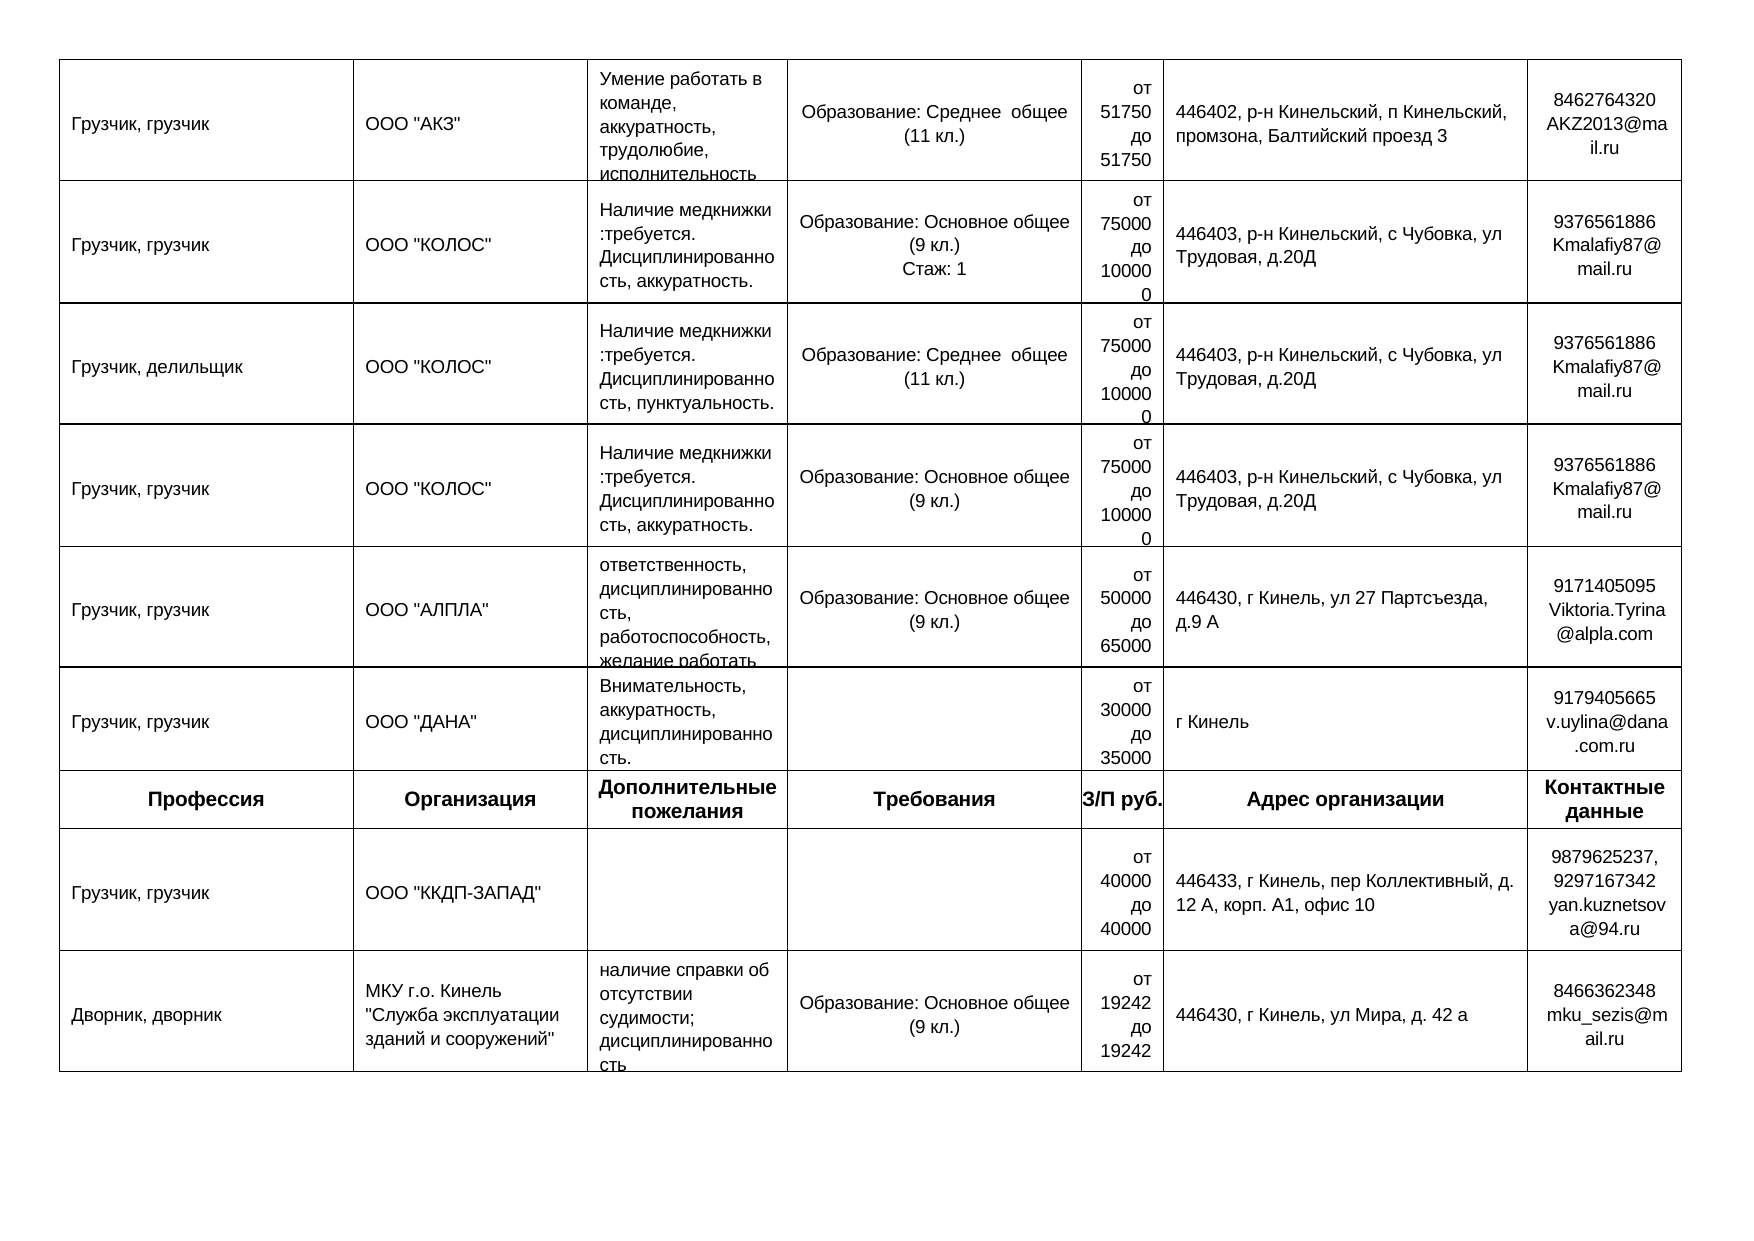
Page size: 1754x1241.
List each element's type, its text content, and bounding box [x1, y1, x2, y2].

table_cell Грузчик, грузчик [60, 668, 353, 769]
table_cell Внимательность, аккуратность, дисциплинированность. [588, 668, 787, 769]
table_cell [1682, 302, 1687, 423]
table_cell от 75000 до 100000 [1082, 425, 1163, 546]
table_cell от 30000 до 35000 [1082, 668, 1163, 769]
table_cell [788, 668, 1081, 769]
table_cell Умение работать в команде, аккуратность, трудолюбие, исполнительность [588, 60, 787, 180]
table_cell [1682, 180, 1687, 302]
table_cell Профессия [60, 771, 353, 828]
table_cell 446403, р-н Кинельский, с Чубовка, ул Трудовая, д.20Д [1164, 425, 1527, 546]
table_cell [1682, 423, 1687, 546]
table_cell ООО "АЛПЛА" [354, 547, 587, 666]
table_cell 9376561886 Kmalafiy87@mail.ru [1528, 425, 1681, 546]
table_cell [354, 951, 587, 1071]
table_cell г Кинель [1164, 668, 1527, 769]
table_cell Образование: Основное общее (9 кл.) Стаж: 1 [788, 181, 1081, 302]
table_cell 9879625237, 9297167342 yan.kuznetsova@94.ru [1528, 829, 1681, 950]
table_cell от 75000 до 100000 [1082, 304, 1163, 423]
table_cell 9376561886 Kmalafiy87@mail.ru [1528, 181, 1681, 302]
table_cell Контактные данные [1528, 771, 1681, 828]
table_cell [1682, 666, 1687, 769]
table_cell ООО "КОЛОС" [354, 181, 587, 302]
table_cell от 51750 до 51750 [1082, 60, 1163, 180]
table_cell Наличие медкнижки :требуется. Дисциплинированность, аккуратность. [588, 181, 787, 302]
table_cell 446403, р-н Кинельский, с Чубовка, ул Трудовая, д.20Д [1164, 304, 1527, 423]
table_cell ООО "КОЛОС" [354, 304, 587, 423]
table_cell Образование: Среднее общее (11 кл.) [788, 60, 1081, 180]
table_cell Организация [354, 771, 587, 828]
table_cell 446403, р-н Кинельский, с Чубовка, ул Трудовая, д.20Д [1164, 181, 1527, 302]
table_cell Дополнительные пожелания [588, 771, 787, 828]
table_cell ООО "КОЛОС" [354, 425, 587, 546]
table_cell Дворник, дворник [60, 951, 353, 1071]
table_cell Адрес организации [1164, 771, 1527, 828]
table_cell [788, 951, 1081, 1071]
table_cell [1682, 59, 1687, 180]
table_cell 8462764320 AKZ2013@mail.ru [1528, 60, 1681, 180]
table_cell Образование: Основное общее (9 кл.) [788, 425, 1081, 546]
table_cell Наличие медкнижки :требуется. Дисциплинированность, пунктуальность. [588, 304, 787, 423]
table_cell [788, 829, 1081, 950]
table_cell [1682, 546, 1687, 666]
table_cell Образование: Среднее общее (11 кл.) [788, 304, 1081, 423]
table_cell Грузчик, грузчик [60, 547, 353, 666]
table_cell от 40000 до 40000 [1082, 829, 1163, 950]
table_cell от 75000 до 100000 [1082, 181, 1163, 302]
table_cell 9376561886 Kmalafiy87@mail.ru [1528, 304, 1681, 423]
table_cell [1682, 828, 1687, 950]
table_cell ООО "АКЗ" [354, 60, 587, 180]
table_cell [588, 951, 787, 1071]
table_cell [1528, 951, 1681, 1071]
table_cell З/П руб. [1082, 771, 1163, 828]
table_cell ООО "ДАНА" [354, 668, 587, 769]
table_cell от 19242 до 19242 [1082, 951, 1163, 1071]
table_cell Грузчик, грузчик [60, 425, 353, 546]
table_cell 446430, г Кинель, ул 27 Партсъезда, д.9 А [1164, 547, 1527, 666]
table_cell [588, 829, 787, 950]
table_cell Грузчик, грузчик [60, 181, 353, 302]
table_cell ООО "ККДП-ЗАПАД" [354, 829, 587, 950]
table_cell 9179405665 v.uylina@dana.com.ru [1528, 668, 1681, 769]
table_cell Наличие медкнижки :требуется. Дисциплинированность, аккуратность. [588, 425, 787, 546]
table_cell Грузчик, грузчик [60, 829, 353, 950]
table_cell ответственность, дисциплинированность, работоспособность, желание работать [588, 547, 787, 666]
table_cell 9171405095 Viktoria.Tyrina@alpla.com [1528, 547, 1681, 666]
table_cell [1682, 770, 1687, 828]
table_cell Грузчик, грузчик [60, 60, 353, 180]
table_cell Грузчик, делильщик [60, 304, 353, 423]
table_cell [1682, 950, 1687, 1071]
table_cell 446402, р-н Кинельский, п Кинельский, промзона, Балтийский проезд 3 [1164, 60, 1527, 180]
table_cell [1164, 951, 1527, 1071]
table_cell 446433, г Кинель, пер Коллективный, д. 12 А, корп. А1, офис 10 [1164, 829, 1527, 950]
table_cell Требования [788, 771, 1081, 828]
table_cell Образование: Основное общее (9 кл.) [788, 547, 1081, 666]
table_cell от 50000 до 65000 [1082, 547, 1163, 666]
